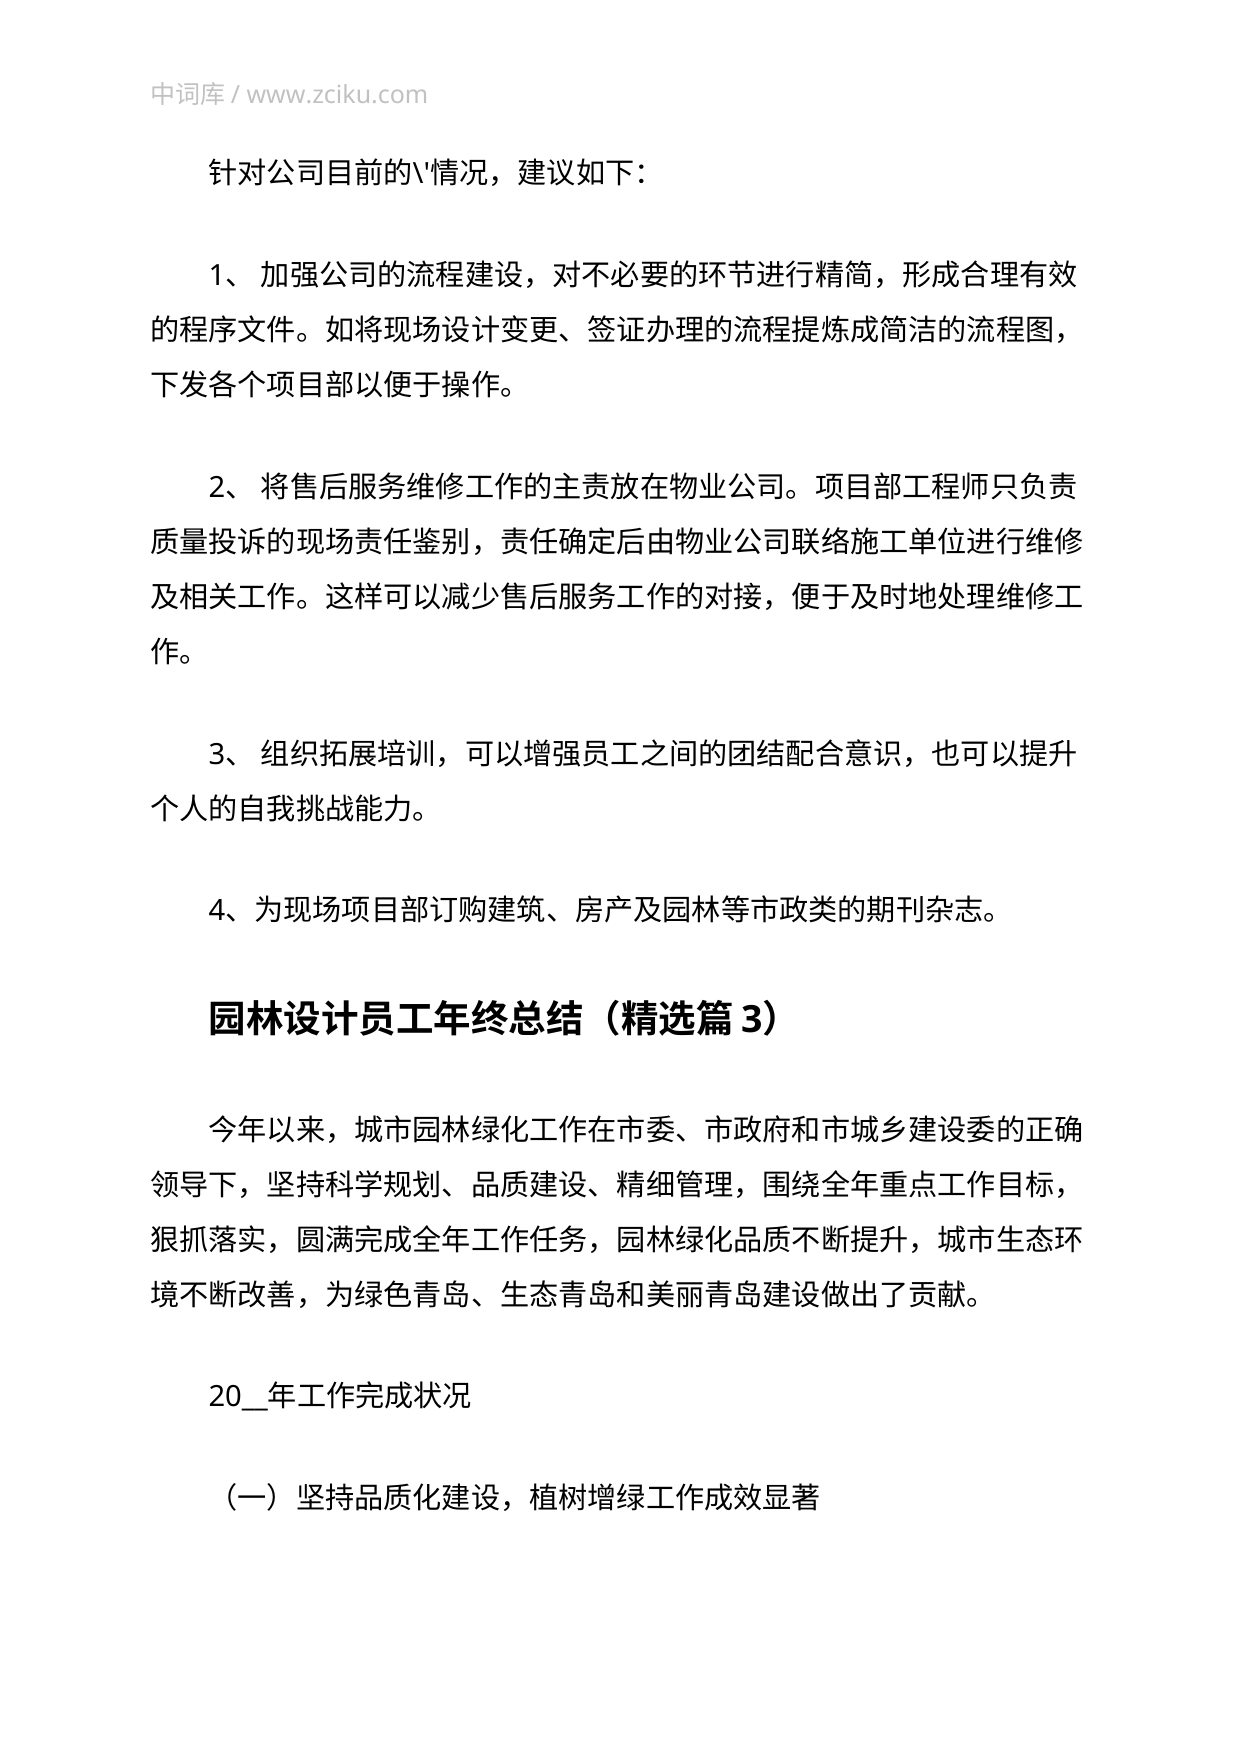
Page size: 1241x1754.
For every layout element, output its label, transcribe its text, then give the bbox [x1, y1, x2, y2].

text 园林设计员工年终总结（精选篇3） [150, 989, 1090, 1043]
text （一）坚持品质化建设，植树增绿工作成效显著 [150, 1475, 1090, 1517]
text 4、为现场项目部订购建筑、房产及园林等市政类的期刊杂志。 [150, 887, 1090, 929]
text 20__年工作完成状况 [150, 1373, 1090, 1415]
text 3、 组织拓展培训，可以增强员工之间的团结配合意识，也可以提升个人的自我挑战能力。 [150, 730, 1090, 827]
text 1、 加强公司的流程建设，对不必要的环节进行精简，形成合理有效的程序文件。如将现场设计变更、签证办理的流程提炼成简洁的流程图，下发各个项目部以便于操作。 [150, 252, 1090, 404]
text 2、 将售后服务维修工作的主责放在物业公司。项目部工程师只负责质量投诉的现场责任鉴别，责任确定后由物业公司联络施工单位进行维修及相关工作。这样可以减少售后服务工作的对接，便于及时地处理维修工作。 [150, 464, 1090, 671]
text 针对公司目前的\'情况，建议如下： [150, 150, 1090, 192]
text 今年以来，城市园林绿化工作在市委、市政府和市城乡建设委的正确领导下，坚持科学规划、品质建设、精细管理，围绕全年重点工作目标，狠抓落实，圆满完成全年工作任务，园林绿化品质不断提升，城市生态环境不断改善，为绿色青岛、生态青岛和美丽青岛建设做出了贡献。 [150, 1107, 1090, 1313]
